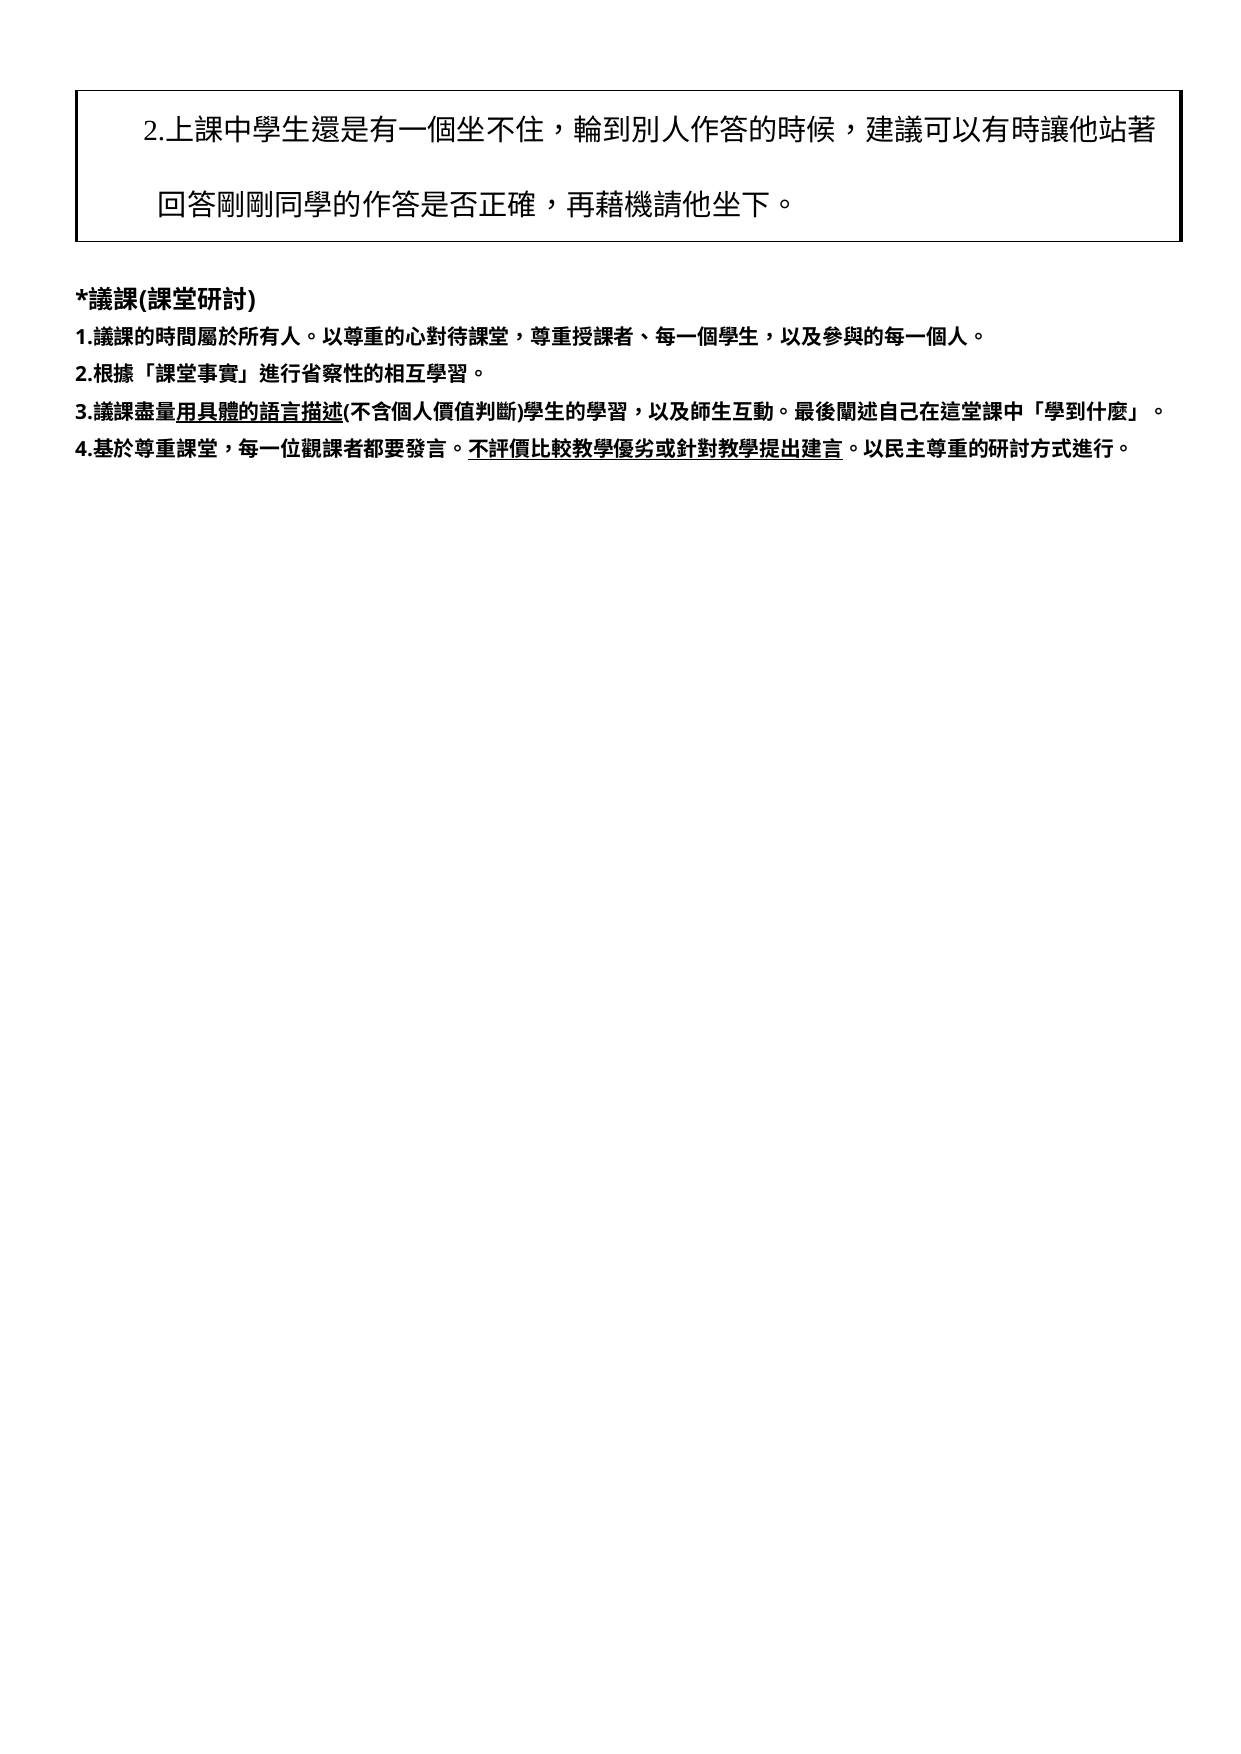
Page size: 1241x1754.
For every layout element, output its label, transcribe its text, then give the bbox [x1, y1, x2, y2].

text 4.基於尊重課堂，每一位觀課者都要發言。不評價比較教學優劣或針對教學提出建言。以民主尊重的研討方式進行。 [75, 429, 1195, 467]
text 3.議課盡量用具體的語言描述(不含個人價值判斷)學生的學習，以及師生互動。最後闡述自己在這堂課中「學到什麼」。 [75, 392, 1195, 429]
text *議課(課堂研討) [75, 279, 1195, 317]
text 1.議課的時間屬於所有人。以尊重的心對待課堂，尊重授課者、每一個學生，以及參與的每一個人。 [75, 317, 1195, 354]
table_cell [78, 91, 1179, 241]
text 2.根據「課堂事實」進行省察性的相互學習。 [75, 354, 1195, 392]
